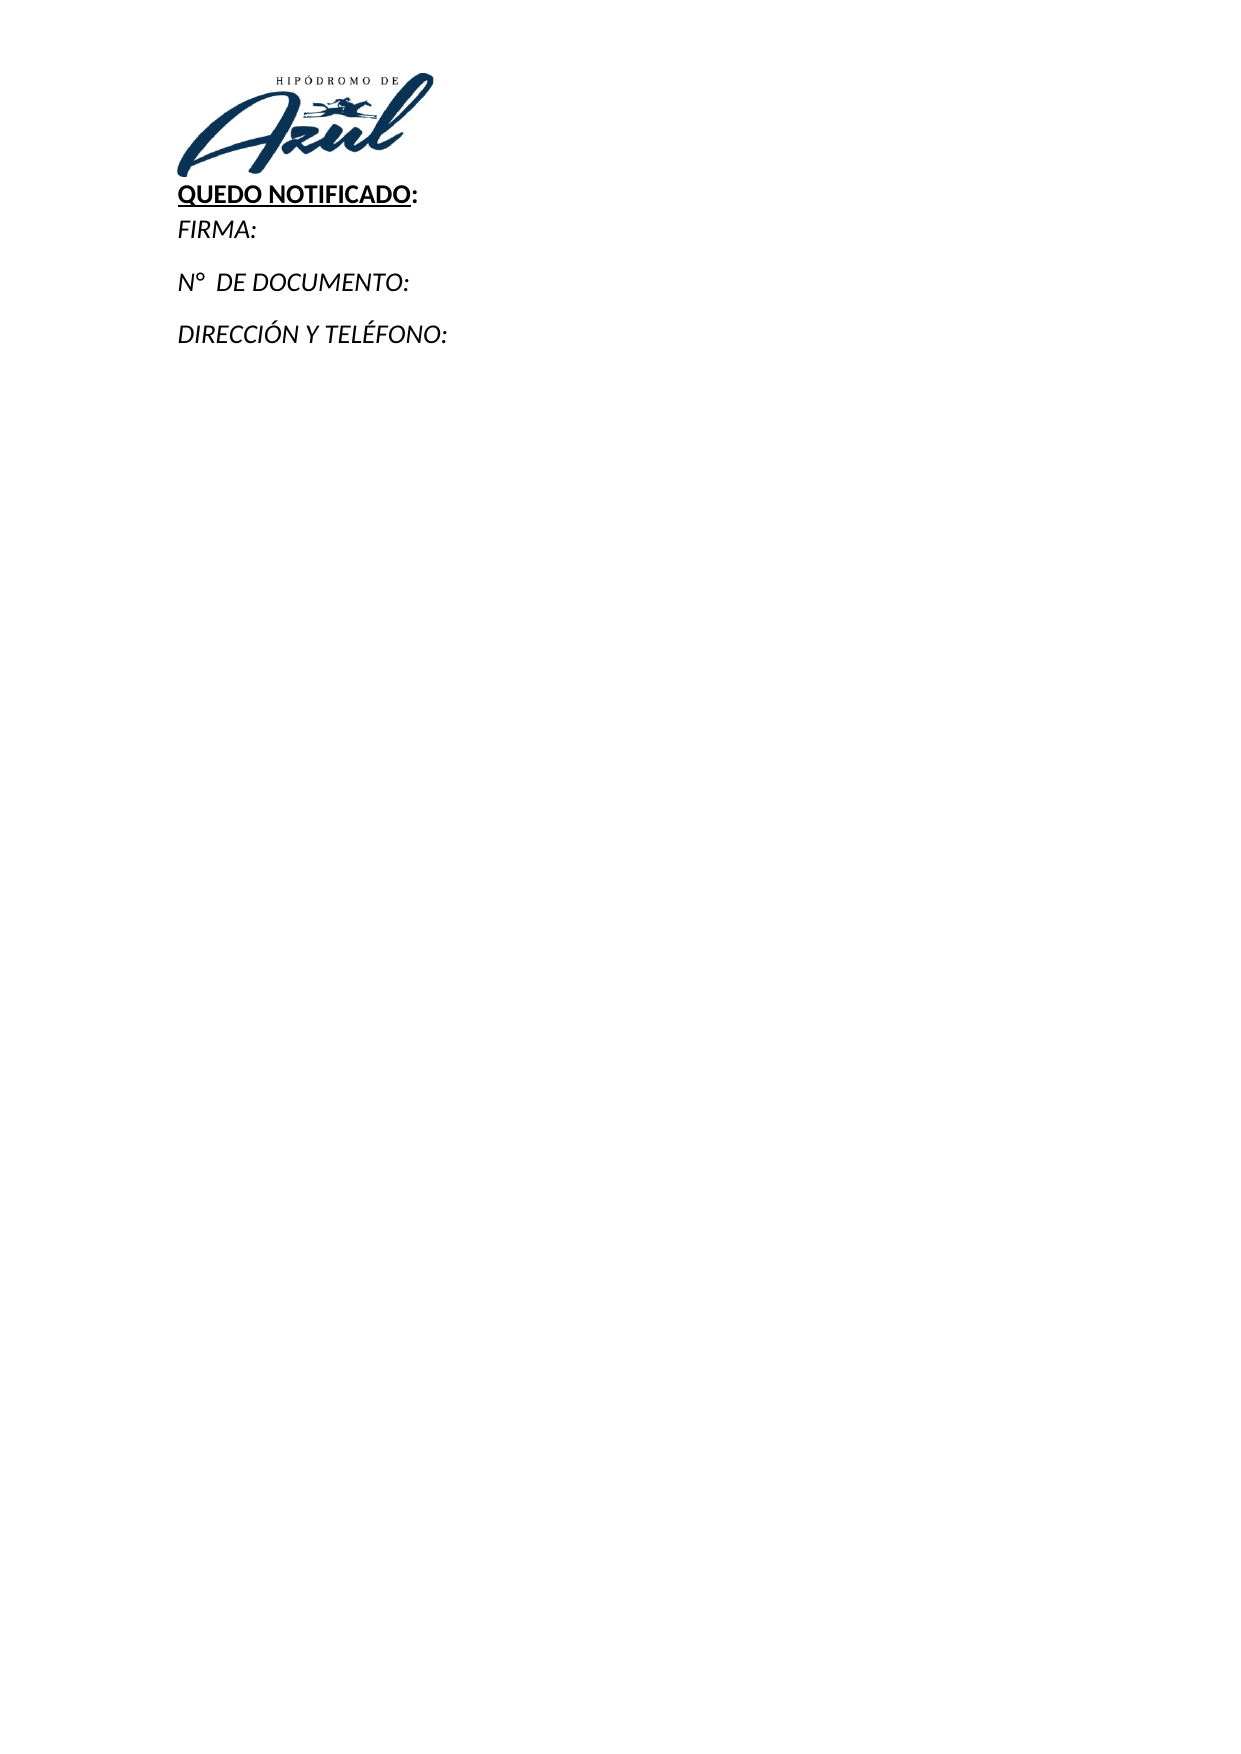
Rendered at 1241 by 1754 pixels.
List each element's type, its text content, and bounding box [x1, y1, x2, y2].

text DIRECCIÓN Y TELÉFONO: [177, 317, 1063, 350]
text QUEDO NOTIFICADO: FIRMA: [177, 177, 1063, 246]
picture [177, 73, 434, 177]
text N° DE DOCUMENTO: [177, 265, 1063, 298]
